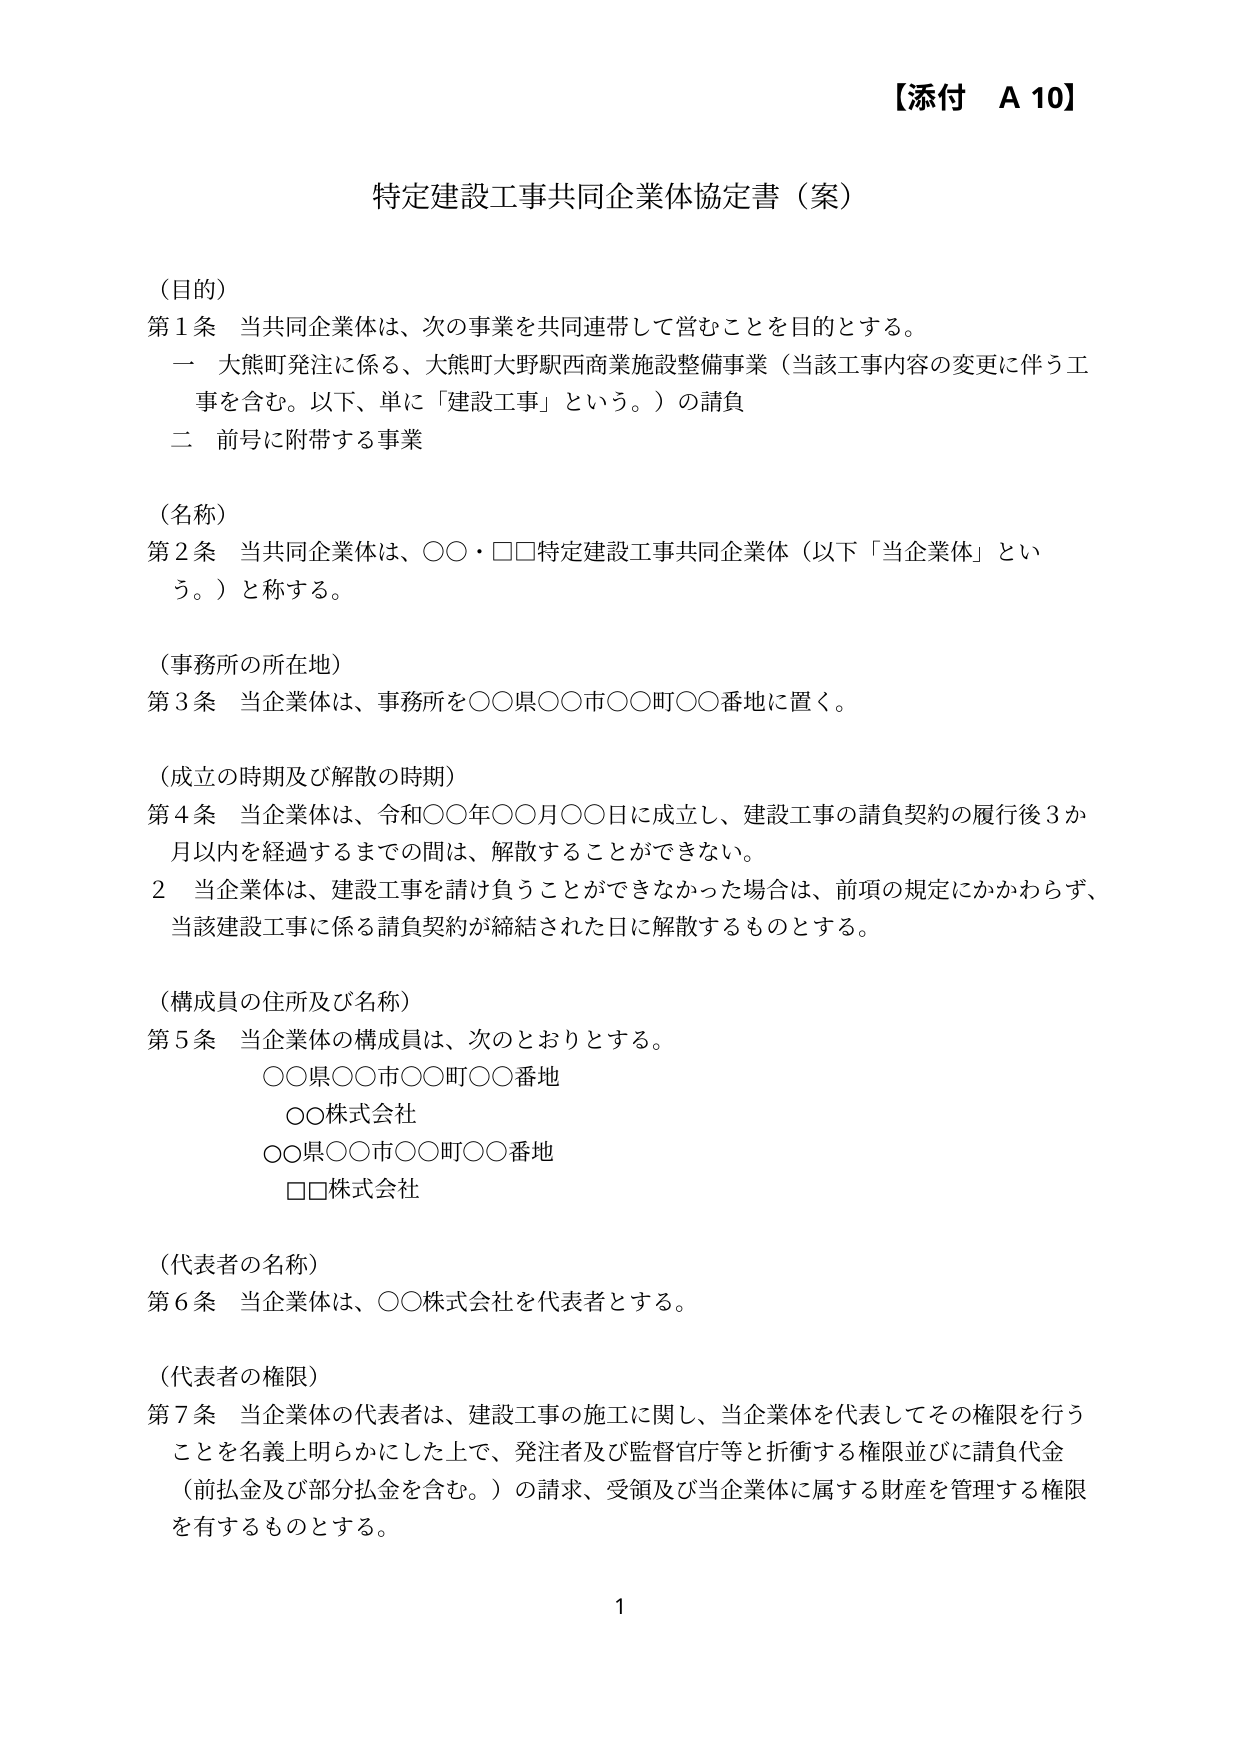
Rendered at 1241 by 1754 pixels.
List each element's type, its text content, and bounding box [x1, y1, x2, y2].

text （事務所の所在地） [148, 644, 1092, 682]
text （構成員の住所及び名称） [148, 982, 1092, 1019]
text （代表者の権限） [148, 1357, 1092, 1394]
text ○○県○○市○○町○○番地 [148, 1132, 1092, 1169]
text 特定建設工事共同企業体協定書（案） [148, 157, 1092, 232]
text 第１条 当共同企業体は、次の事業を共同連帯して営むことを目的とする。 [148, 307, 1092, 344]
text 一 大熊町発注に係る、大熊町大野駅西商業施設整備事業（当該工事内容の変更に伴う工事を含む。以下、単に「建設工事」という。）の請負 [173, 344, 1092, 419]
text 二 前号に附帯する事業 [148, 419, 1092, 457]
text （代表者の名称） [148, 1244, 1092, 1282]
text ○○株式会社 [148, 1094, 1092, 1132]
text ２ 当企業体は、建設工事を請け負うことができなかった場合は、前項の規定にかかわらず、当該建設工事に係る請負契約が締結された日に解散するものとする。 [148, 869, 1092, 944]
text （成立の時期及び解散の時期） [148, 757, 1092, 794]
text （名称） [148, 494, 1092, 532]
text 第２条 当共同企業体は、○○・□□特定建設工事共同企業体（以下「当企業体」という。）と称する。 [148, 532, 1092, 607]
text □□株式会社 [148, 1169, 1092, 1207]
text 第４条 当企業体は、令和○○年○○月○○日に成立し、建設工事の請負契約の履行後３か月以内を経過するまでの間は、解散することができない。 [148, 794, 1092, 869]
text （目的） [148, 269, 1092, 307]
text ○○県○○市○○町○○番地 [148, 1057, 1092, 1094]
text 第５条 当企業体の構成員は、次のとおりとする。 [148, 1019, 1092, 1057]
text 第３条 当企業体は、事務所を○○県○○市○○町○○番地に置く。 [148, 682, 1092, 719]
text 第６条 当企業体は、○○株式会社を代表者とする。 [148, 1282, 1092, 1319]
text 第７条 当企業体の代表者は、建設工事の施工に関し、当企業体を代表してその権限を行うことを名義上明らかにした上で、発注者及び監督官庁等と折衝する権限並びに請負代金（前払金及び部分払金を含む。）の請求、受領及び当企業体に属する財産を管理する権限を有するものとする。 [148, 1394, 1092, 1544]
